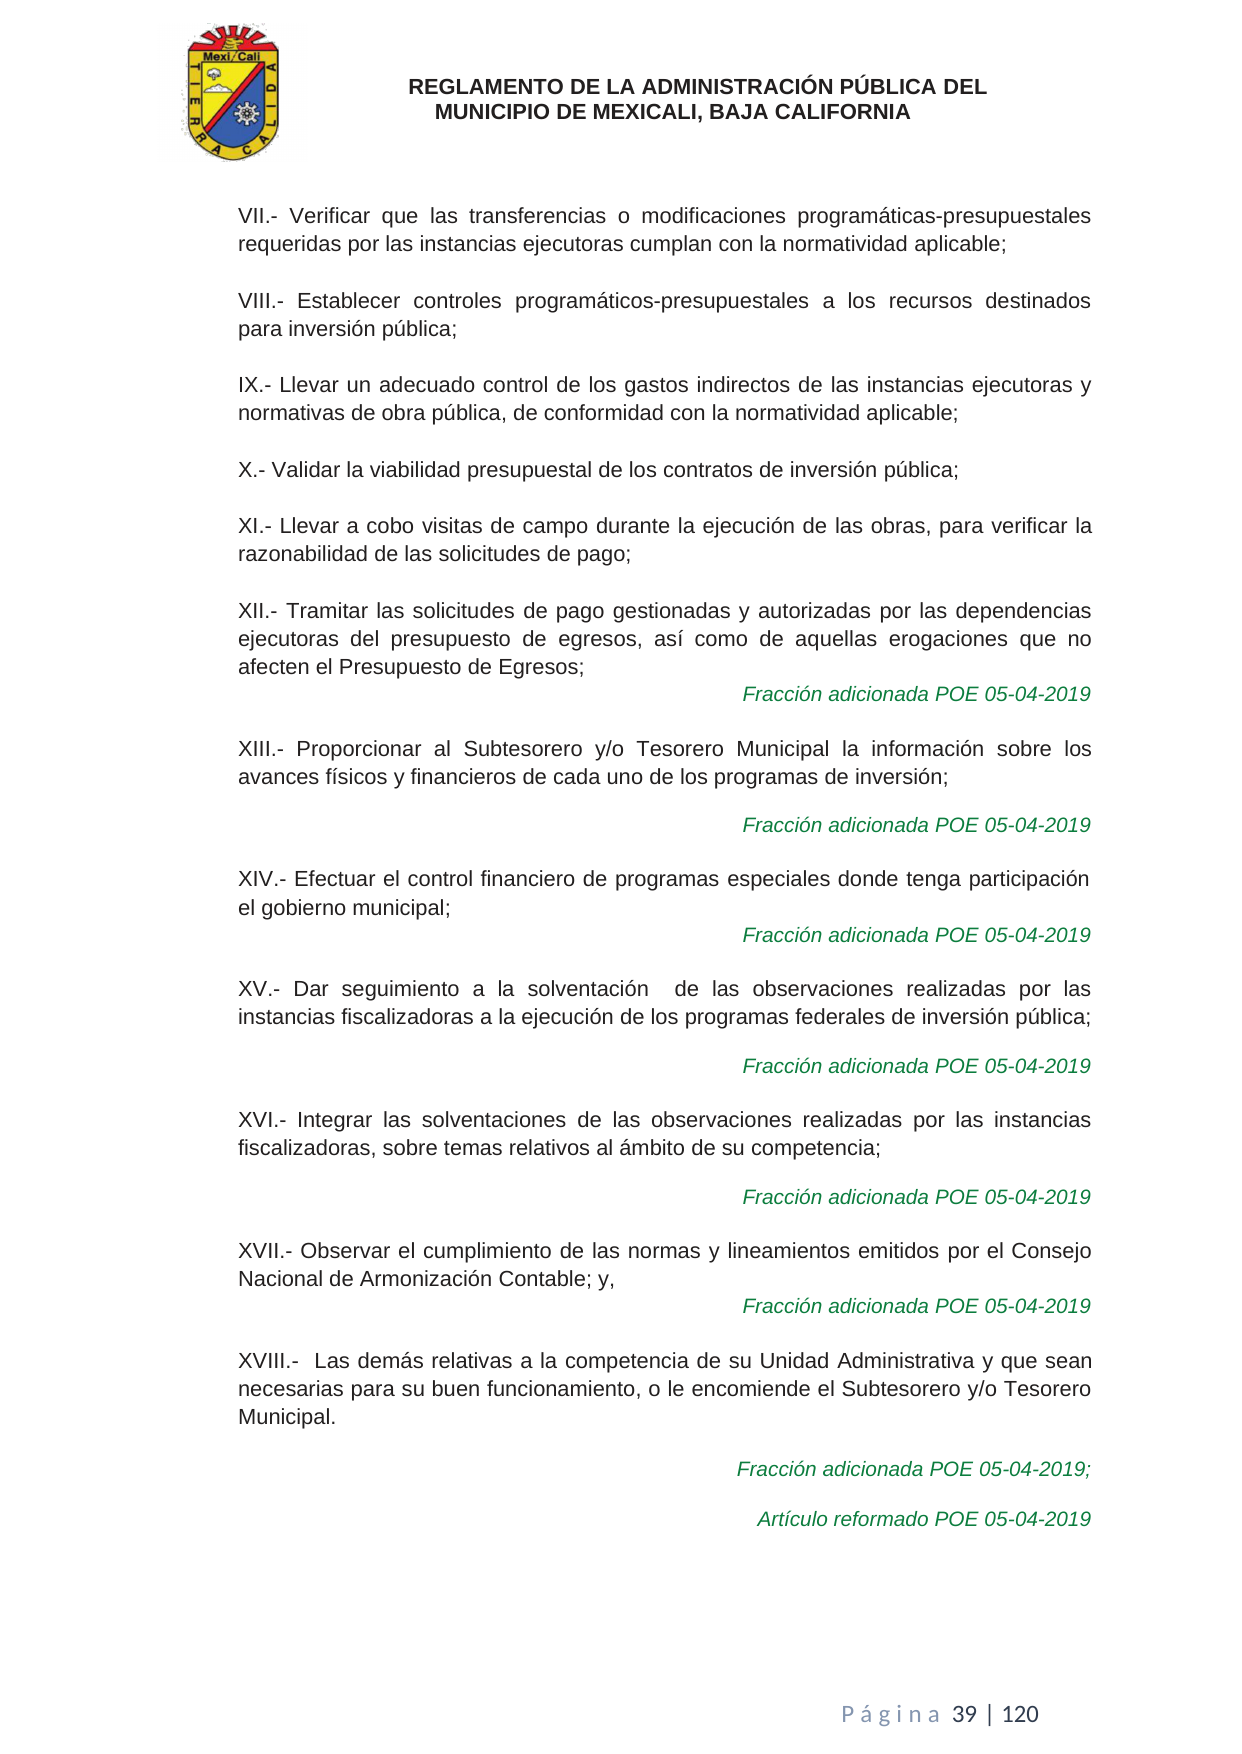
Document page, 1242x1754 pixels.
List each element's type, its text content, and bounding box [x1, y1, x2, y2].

text normativas de obra pública, de conformidad con la normatividad aplicable; [238, 403, 1242, 425]
text XV.- Dar seguimiento a la solventación de las observaciones realizadas por las [238, 979, 1242, 1001]
text Fracción adicionada POE 05-04-2019 [742, 1297, 1242, 1318]
text Fracción adicionada POE 05-04-2019 [742, 816, 1242, 837]
text Fracción adicionada POE 05-04-2019 [742, 1188, 1242, 1208]
text necesarias para su buen funcionamiento, o le encomiende el Subtesorero y/o Tesorero [238, 1379, 1242, 1401]
text Fracción adicionada POE 05-04-2019 [742, 1057, 1242, 1077]
text REGLAMENTO DE LA ADMINISTRACIÓN PÚBLICA DEL [408, 77, 1242, 99]
text P á g i n a 39 | 120 [841, 1702, 1242, 1727]
text el gobierno municipal; [238, 898, 1242, 919]
text Artículo reformado POE 05-04-2019 [757, 1510, 1242, 1531]
text Fracción adicionada POE 05-04-2019 [742, 926, 1242, 946]
text XIII.- Proporcionar al Subtesorero y/o Tesorero Municipal la información sobre los [238, 738, 1242, 760]
text requeridas por las instancias ejecutoras cumplan con la normatividad aplicable; [238, 234, 1242, 256]
text Fracción adicionada POE 05-04-2019; [737, 1460, 1242, 1481]
text MUNICIPIO DE MEXICALI, BAJA CALIFORNIA [434, 102, 1242, 124]
text VII.- Verificar que las transferencias o modificaciones programáticas-presupuestales [238, 206, 1242, 228]
text Nacional de Armonización Contable; y, [238, 1269, 1242, 1291]
text XIV.- Efectuar el control financiero de programas especiales donde tenga participación [238, 869, 1242, 891]
text para inversión pública; [238, 319, 1242, 341]
picture [157, 23, 309, 162]
text XVIII.- Las demás relativas a la competencia de su Unidad Administrativa y que sean [238, 1351, 1242, 1373]
text razonabilidad de las solicitudes de pago; [238, 544, 1242, 566]
text VIII.- Establecer controles programáticos-presupuestales a los recursos destinados [238, 291, 1242, 313]
text ejecutoras del presupuesto de egresos, así como de aquellas erogaciones que no [238, 629, 1242, 651]
text instancias fiscalizadoras a la ejecución de los programas federales de inversión pública; [238, 1007, 1242, 1029]
text XVII.- Observar el cumplimiento de las normas y lineamientos emitidos por el Consejo [238, 1241, 1242, 1263]
text XVI.- Integrar las solventaciones de las observaciones realizadas por las instancias [238, 1110, 1242, 1132]
text X.- Validar la viabilidad presupuestal de los contratos de inversión pública; [238, 460, 1242, 482]
text XII.- Tramitar las solicitudes de pago gestionadas y autorizadas por las dependencias [238, 601, 1242, 622]
text Municipal. [238, 1407, 1242, 1429]
text Fracción adicionada POE 05-04-2019 [742, 685, 1242, 706]
text fiscalizadoras, sobre temas relativos al ámbito de su competencia; [238, 1138, 1242, 1160]
text IX.- Llevar un adecuado control de los gastos indirectos de las instancias ejecutoras y [238, 375, 1242, 397]
text XI.- Llevar a cobo visitas de campo durante la ejecución de las obras, para verificar la [238, 516, 1242, 538]
text avances físicos y financieros de cada uno de los programas de inversión; [238, 767, 1242, 789]
text afecten el Presupuesto de Egresos; [238, 657, 1242, 679]
